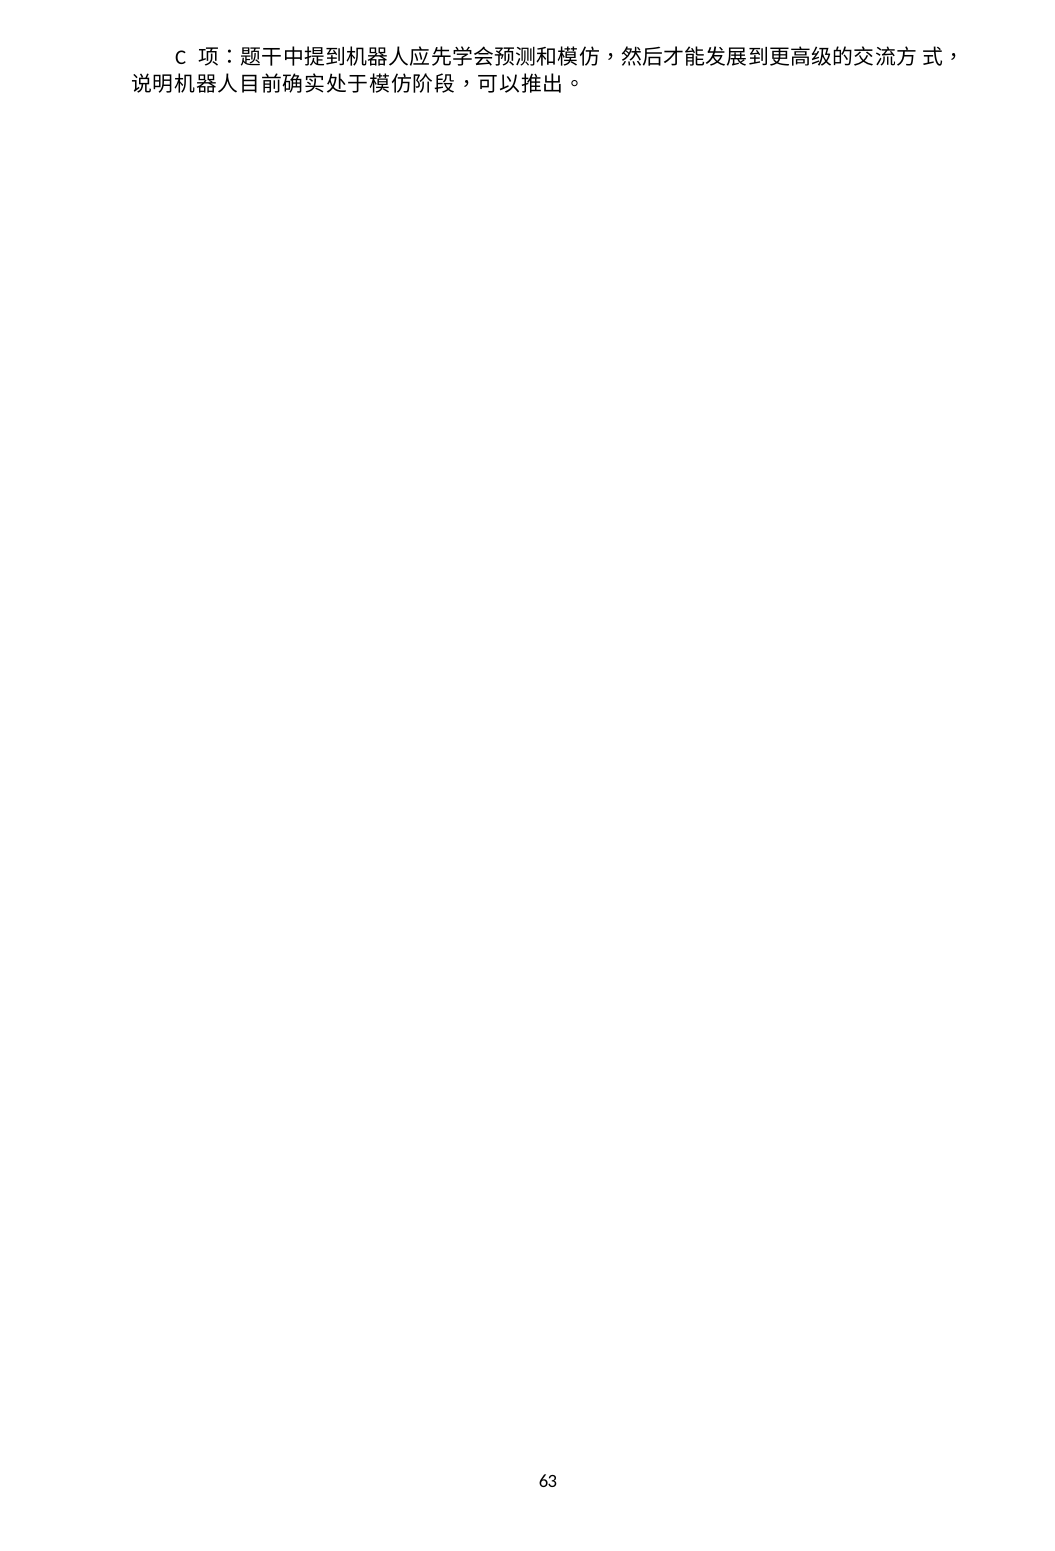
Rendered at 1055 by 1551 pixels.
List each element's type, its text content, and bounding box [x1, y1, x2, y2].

text C 项：题干中提到机器人应先学会预测和模仿，然后才能发展到更高级的交流方 式， 说明机器人目前确实处于模仿阶段，可以推出。 [131, 42, 970, 98]
